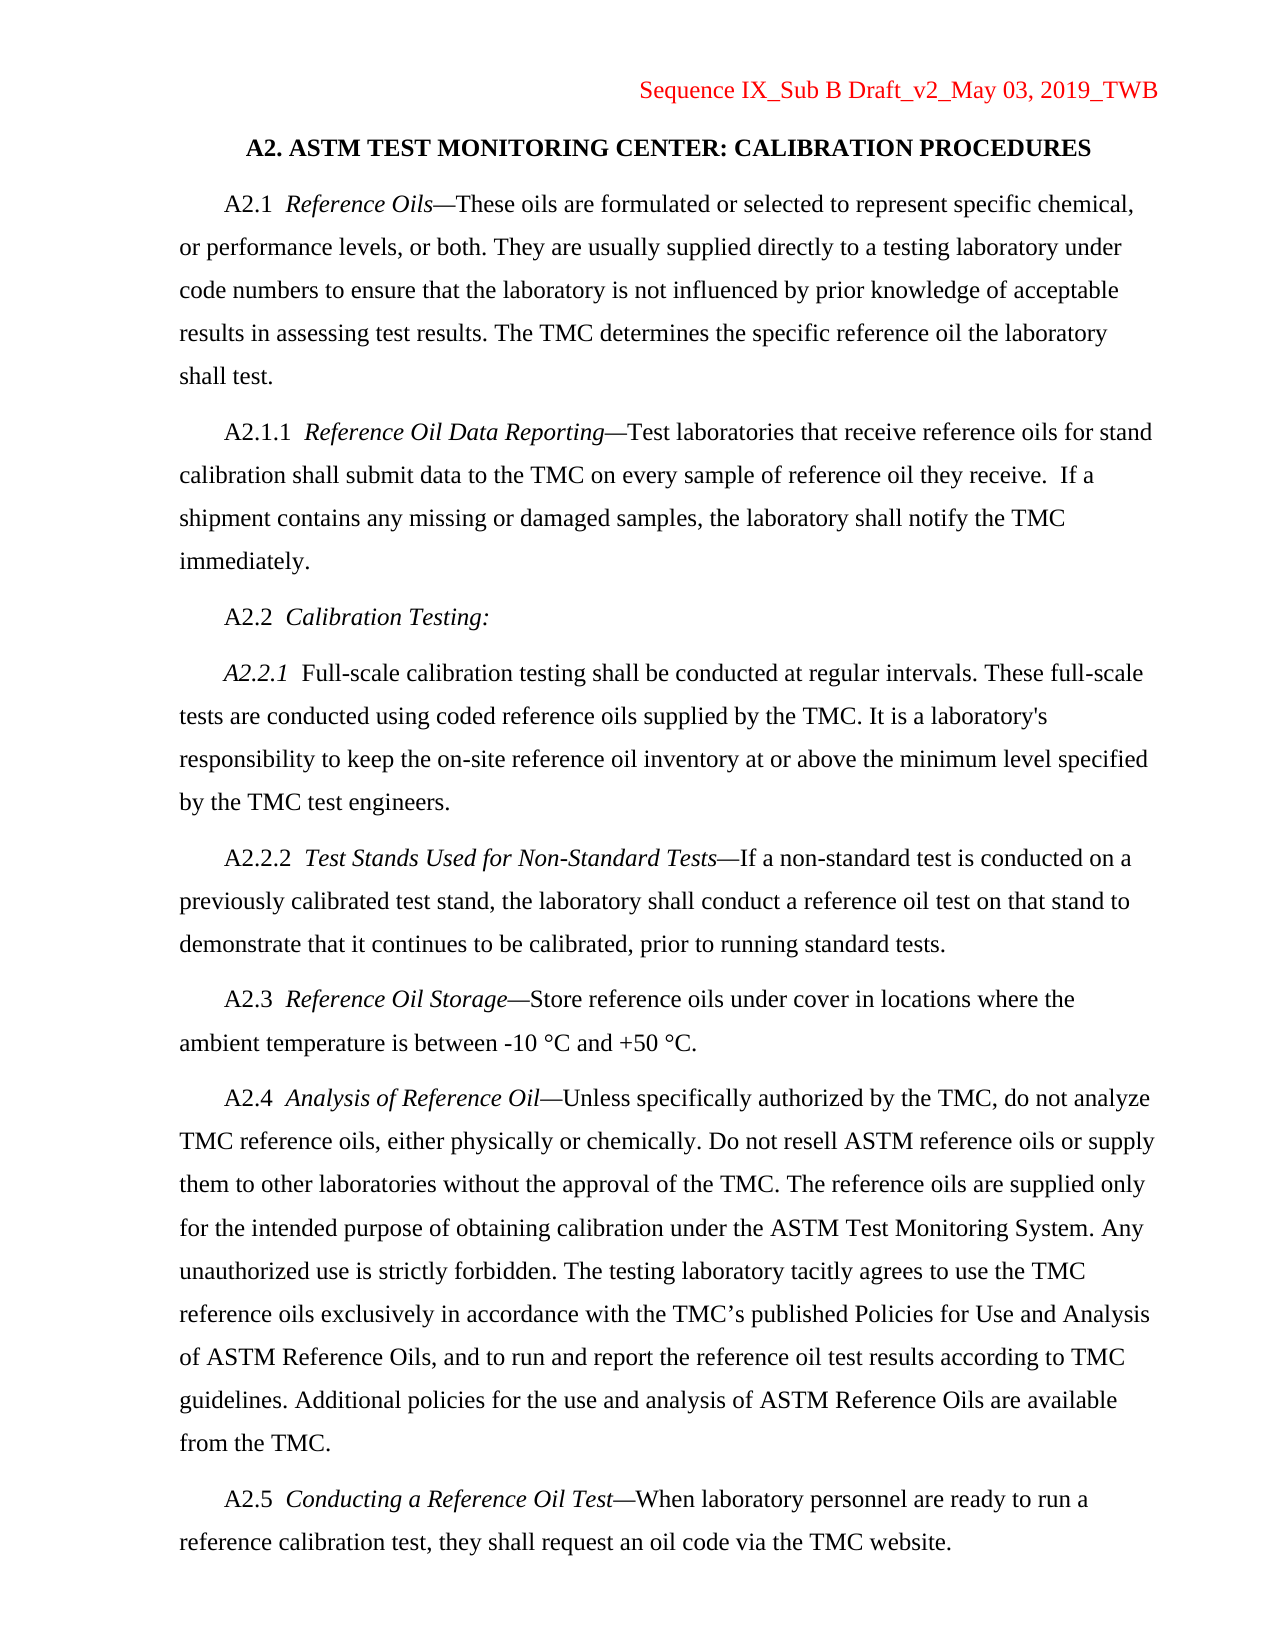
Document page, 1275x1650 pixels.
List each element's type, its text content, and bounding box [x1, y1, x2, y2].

text A2.2.2 Test Stands Used for Non-Standard Tests—If a non-standard test is conducted on a previously calibrated test stand, the laboratory shall conduct a reference oil test on that stand to demonstrate that it continues to be calibrated, prior to running standard tests. [179, 843, 1158, 958]
text A2.1.1 Reference Oil Data Reporting—Test laboratories that receive reference oils for stand calibration shall submit data to the TMC on every sample of reference oil they receive. If a shipment contains any missing or damaged samples, the laboratory shall notify the TMC immediately. [179, 417, 1158, 575]
text A2.1 Reference Oils—These oils are formulated or selected to represent specific chemical, or performance levels, or both. They are usually supplied directly to a testing laboratory under code numbers to ensure that the laboratory is not influenced by prior knowledge of acceptable results in assessing test results. The TMC determines the specific reference oil the laboratory shall test. [179, 189, 1158, 390]
text A2.2.1 Full-scale calibration testing shall be conducted at regular intervals. These full-scale tests are conducted using coded reference oils supplied by the TMC. It is a laboratory's responsibility to keep the on-site reference oil inventory at or above the minimum level specified by the TMC test engineers. [179, 658, 1158, 816]
text A2.4 Analysis of Reference Oil—Unless specifically authorized by the TMC, do not analyze TMC reference oils, either physically or chemically. Do not resell ASTM reference oils or supply them to other laboratories without the approval of the TMC. The reference oils are supplied only for the intended purpose of obtaining calibration under the ASTM Test Monitoring System. Any unauthorized use is strictly forbidden. The testing laboratory tacitly agrees to use the TMC reference oils exclusively in accordance with the TMC’s published Policies for Use and Analysis of ASTM Reference Oils, and to run and report the reference oil test results according to TMC guidelines. Additional policies for the use and analysis of ASTM Reference Oils are available from the TMC. [179, 1083, 1158, 1457]
text A2. ASTM TEST MONITORING CENTER: CALIBRATION PROCEDURES [179, 133, 1158, 162]
text A2.3 Reference Oil Storage—Store reference oils under cover in locations where the ambient temperature is between -10 °C and +50 °C. [179, 984, 1158, 1056]
text A2.2 Calibration Testing: [179, 602, 1158, 631]
text A2.5 Conducting a Reference Oil Test—When laboratory personnel are ready to run a reference calibration test, they shall request an oil code via the TMC website. [179, 1484, 1158, 1556]
